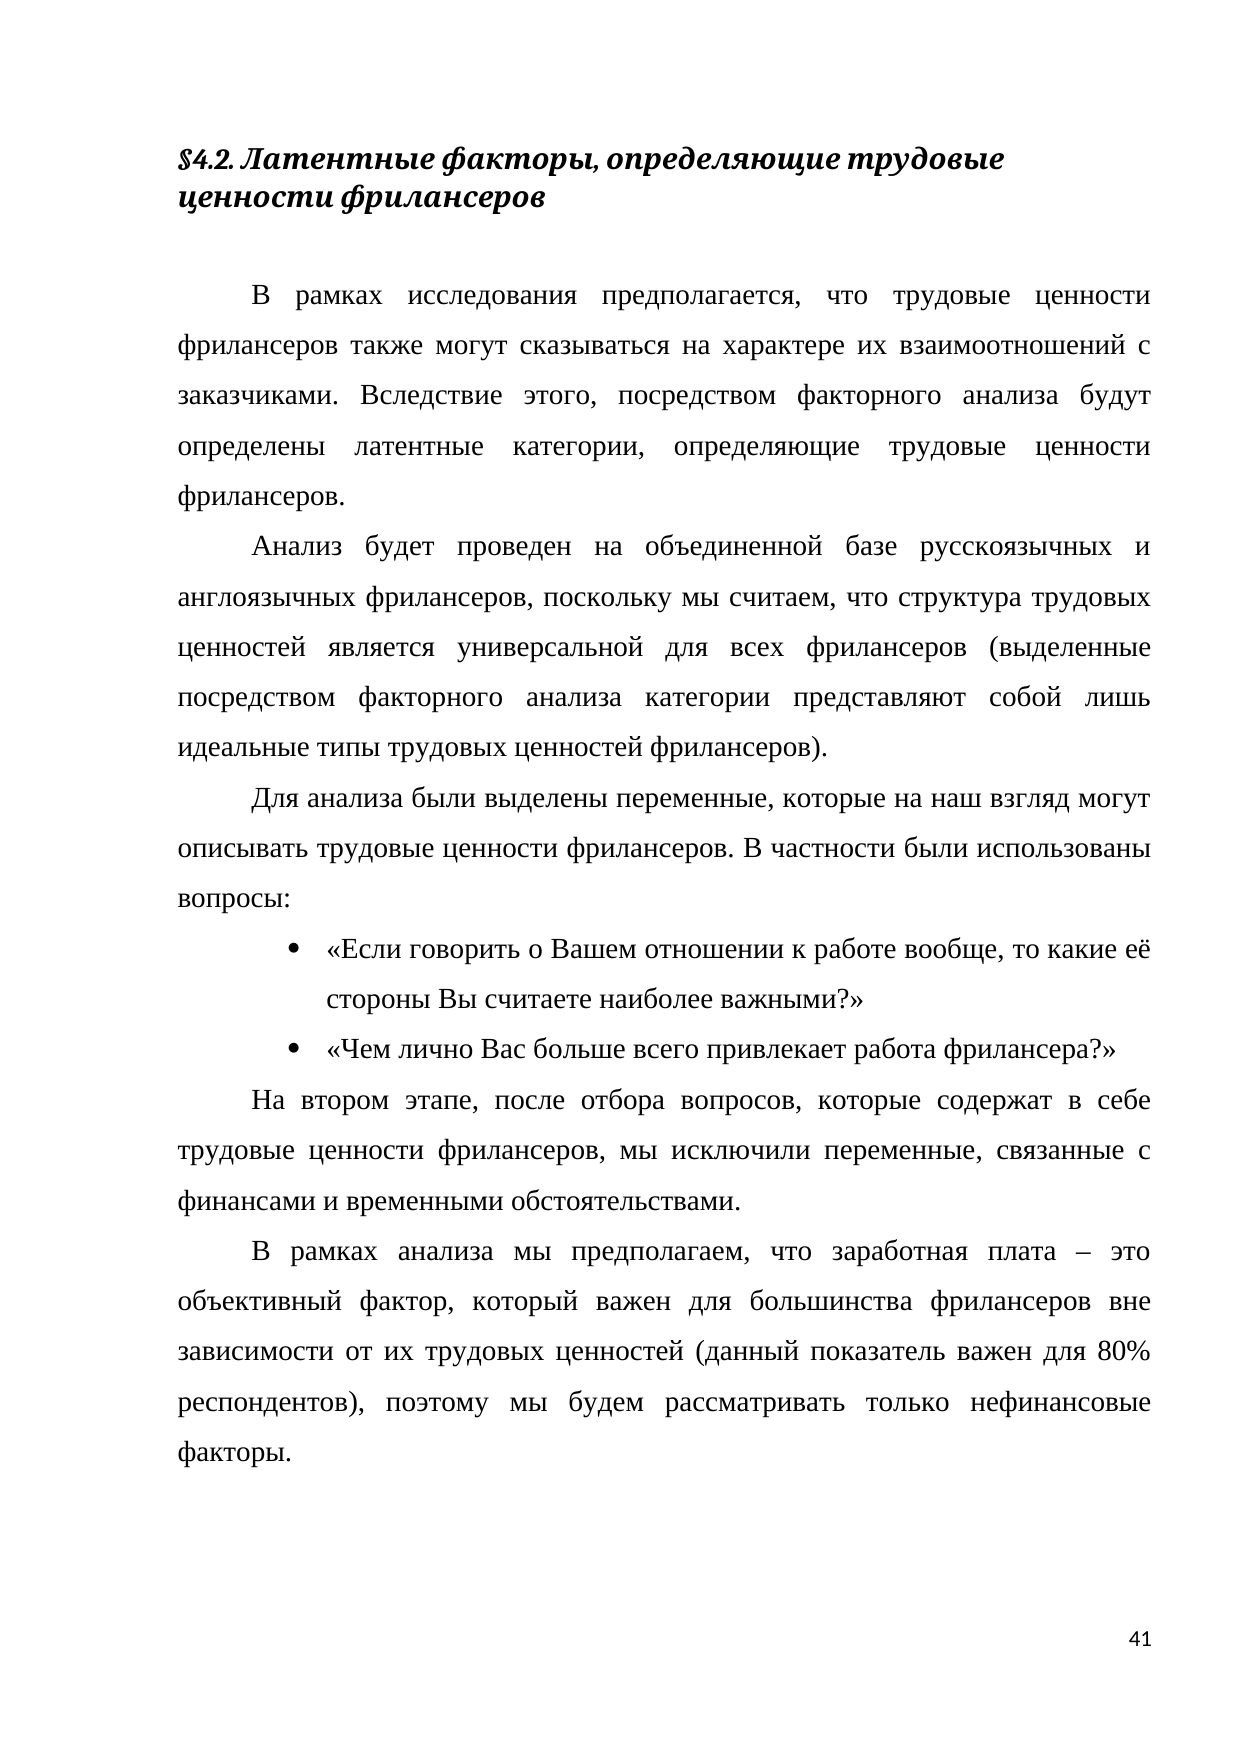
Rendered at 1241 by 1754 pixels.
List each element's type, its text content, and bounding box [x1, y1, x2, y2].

text В рамках анализа мы предполагаем, что заработная плата – это объективный фактор, который важен для большинства фрилансеров вне зависимости от их трудовых ценностей (данный показатель важен для 80% респондентов), поэтому мы будем рассматривать только нефинансовые факторы. [177, 1233, 1152, 1468]
text В рамках исследования предполагается, что трудовые ценности фрилансеров также могут сказываться на характере их взаимоотношений с заказчиками. Вследствие этого, посредством факторного анализа будут определены латентные категории, определяющие трудовые ценности фрилансеров. [177, 277, 1152, 512]
text На втором этапе, после отбора вопросов, которые содержат в себе трудовые ценности фрилансеров, мы исключили переменные, связанные с финансами и временными обстоятельствами. [177, 1082, 1152, 1216]
text Для анализа были выделены переменные, которые на наш взгляд могут описывать трудовые ценности фрилансеров. В частности были использованы вопросы: [177, 780, 1152, 914]
list «Если говорить о Вашем отношении к работе вообще, то какие её стороны Вы считаете наиболее важными?» [288, 931, 1152, 1015]
list «Чем лично Вас больше всего привлекает работа фрилансера?» [288, 1032, 1152, 1065]
subtitle §4.2. Латентные факторы, определяющие трудовые ценности фрилансеров [177, 143, 1152, 215]
text Анализ будет проведен на объединенной базе русскоязычных и англоязычных фрилансеров, поскольку мы считаем, что структура трудовых ценностей является универсальной для всех фрилансеров (выделенные посредством факторного анализа категории представляют собой лишь идеальные типы трудовых ценностей фрилансеров). [177, 528, 1152, 763]
